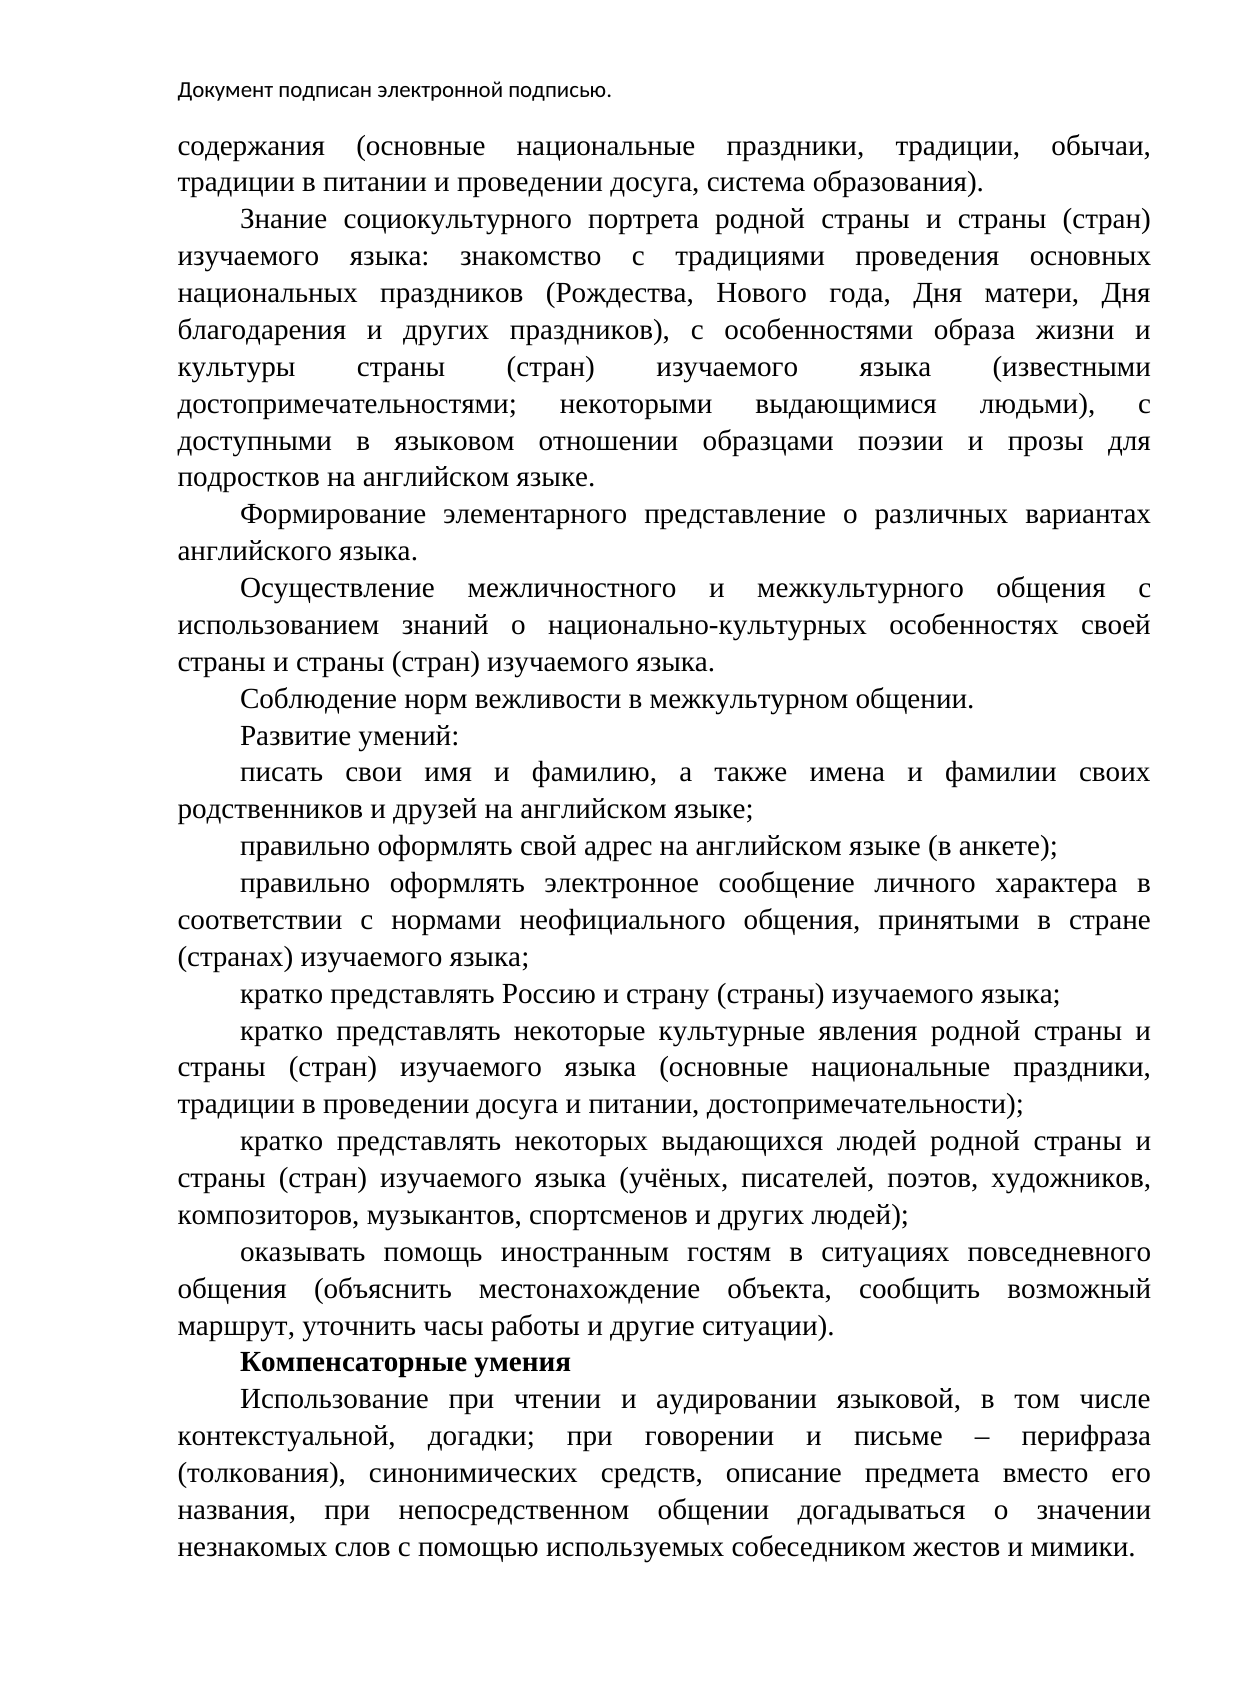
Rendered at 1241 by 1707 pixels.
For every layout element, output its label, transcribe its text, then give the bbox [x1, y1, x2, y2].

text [177, 128, 1152, 198]
text Осуществление межличностного и межкультурного общения с использованием знаний о национально-культурных особенностях своей страны и страны (стран) изучаемого языка. [177, 570, 1152, 677]
text Развитие умений: [177, 718, 1152, 751]
text кратко представлять некоторые культурные явления родной страны и страны (стран) изучаемого языка (основные национальные праздники, традиции в проведении досуга и питании, достопримечательности); [177, 1013, 1152, 1120]
text оказывать помощь иностранным гостям в ситуациях повседневного общения (объяснить местонахождение объекта, сообщить возможный маршрут, уточнить часы работы и другие ситуации). [177, 1234, 1152, 1341]
text Соблюдение норм вежливости в межкультурном общении. [177, 681, 1152, 714]
text правильно оформлять свой адрес на английском языке (в анкете); [177, 828, 1152, 862]
text кратко представлять Россию и страну (страны) изучаемого языка; [177, 976, 1152, 1009]
text Компенсаторные умения [177, 1344, 1152, 1378]
text Знание социокультурного портрета родной страны и страны (стран) изучаемого языка: знакомство с традициями проведения основных национальных праздников (Рождества, Нового года, Дня матери, Дня благодарения и других праздников), с особенностями образа жизни и культуры страны (стран) изучаемого языка (известными достопримечательностями; некоторыми выдающимися людьми), с доступными в языковом отношении образцами поэзии и прозы для подростков на английском языке. [177, 201, 1152, 493]
text Формирование элементарного представление о различных вариантах английского языка. [177, 496, 1152, 567]
text правильно оформлять электронное сообщение личного характера в соответствии с нормами неофициального общения, принятыми в стране (странах) изучаемого языка; [177, 865, 1152, 972]
text Использование при чтении и аудировании языковой, в том числе контекстуальной, догадки; при говорении и письме – перифраза (толкования), синонимических средств, описание предмета вместо его названия, при непосредственном общении догадываться о значении незнакомых слов с помощью используемых собеседником жестов и мимики. [177, 1381, 1152, 1562]
text писать свои имя и фамилию, а также имена и фамилии своих родственников и друзей на английском языке; [177, 754, 1152, 825]
text кратко представлять некоторых выдающихся людей родной страны и страны (стран) изучаемого языка (учёных, писателей, поэтов, художников, композиторов, музыкантов, спортсменов и других людей); [177, 1123, 1152, 1231]
